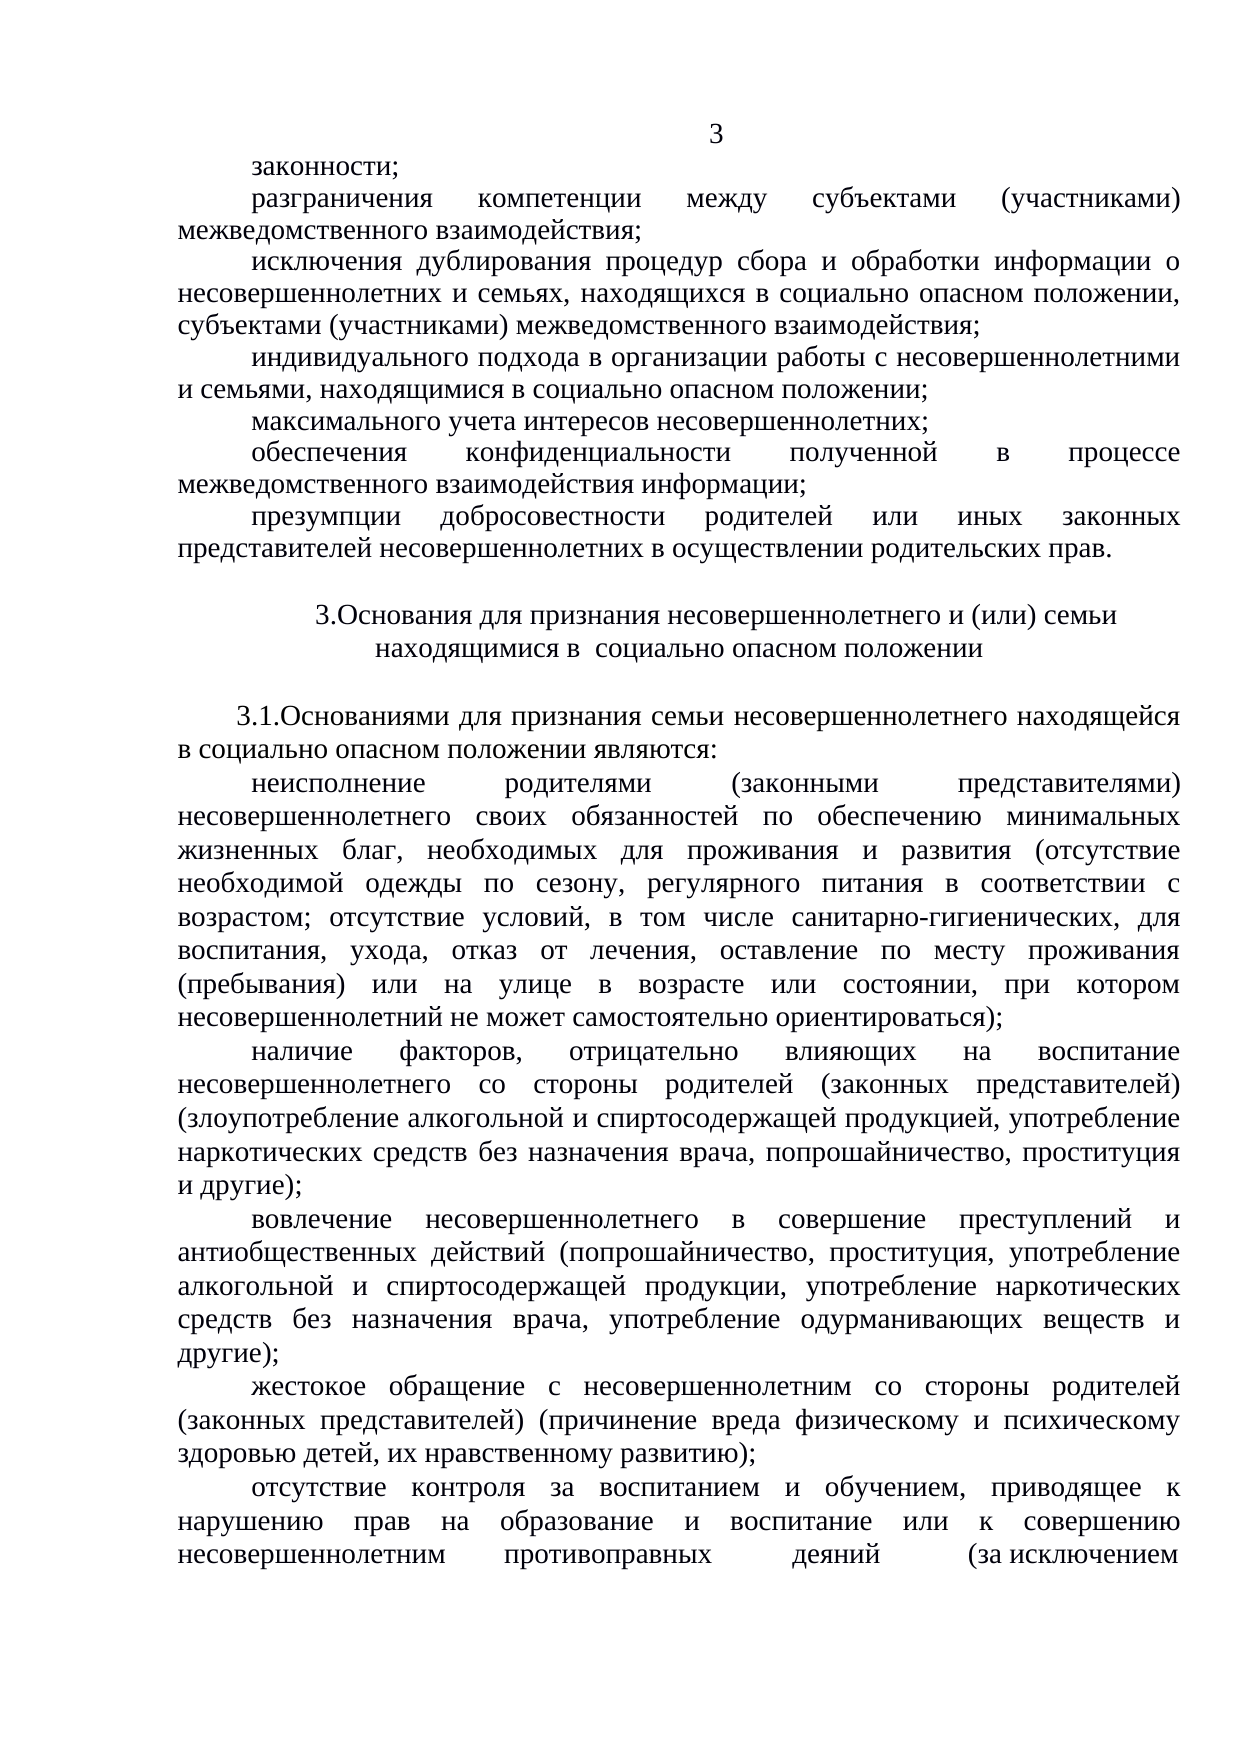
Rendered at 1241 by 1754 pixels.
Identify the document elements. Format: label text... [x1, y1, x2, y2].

text жестокое обращение с несовершеннолетним со стороны родителей (законных представителей) (причинение вреда физическому и психическому здоровью детей, их нравственному развитию); [177, 1368, 1181, 1469]
text исключения дублирования процедур сбора и обработки информации о несовершеннолетних и семьях, находящихся в социально опасном положении, субъектами (участниками) межведомственного взаимодействия; [177, 245, 1181, 341]
text отсутствие контроля за воспитанием и обучением, приводящее к нарушению прав на образование и воспитание или к совершению несовершеннолетним противоправных деяний (за исключением [177, 1469, 1181, 1570]
text законности; [177, 150, 1181, 182]
text 3 [177, 118, 1181, 150]
text обеспечения конфиденциальности полученной в процессе межведомственного взаимодействия информации; [177, 436, 1181, 500]
text разграничения компетенции между субъектами (участниками) межведомственного взаимодействия; [177, 182, 1181, 245]
text вовлечение несовершеннолетнего в совершение преступлений и антиобщественных действий (попрошайничество, проституция, употребление алкогольной и спиртосодержащей продукции, употребление наркотических средств без назначения врача, употребление одурманивающих веществ и другие); [177, 1201, 1181, 1368]
text индивидуального подхода в организации работы с несовершеннолетними и семьями, находящимися в социально опасном положении; [177, 341, 1181, 404]
text презумпции добросовестности родителей или иных законных представителей несовершеннолетних в осуществлении родительских прав. [177, 500, 1181, 563]
text неисполнение родителями (законными представителями) несовершеннолетнего своих обязанностей по обеспечению минимальных жизненных благ, необходимых для проживания и развития (отсутствие необходимой одежды по сезону, регулярного питания в соответствии с возрастом; отсутствие условий, в том числе санитарно-гигиенических, для воспитания, ухода, отказ от лечения, оставление по месту проживания (пребывания) или на улице в возрасте или состоянии, при котором несовершеннолетний не может самостоятельно ориентироваться); [177, 765, 1181, 1033]
text наличие факторов, отрицательно влияющих на воспитание несовершеннолетнего со стороны родителей (законных представителей) (злоупотребление алкогольной и спиртосодержащей продукцией, употребление наркотических средств без назначения врача, попрошайничество, проституция и другие); [177, 1033, 1181, 1201]
text 3.1.Основаниями для признания семьи несовершеннолетнего находящейся в социально опасном положении являются: [177, 698, 1181, 765]
text 3.Основания для признания несовершеннолетнего и (или) семьи находящимися в социально опасном положении [177, 597, 1181, 664]
text максимального учета интересов несовершеннолетних; [177, 404, 1181, 436]
